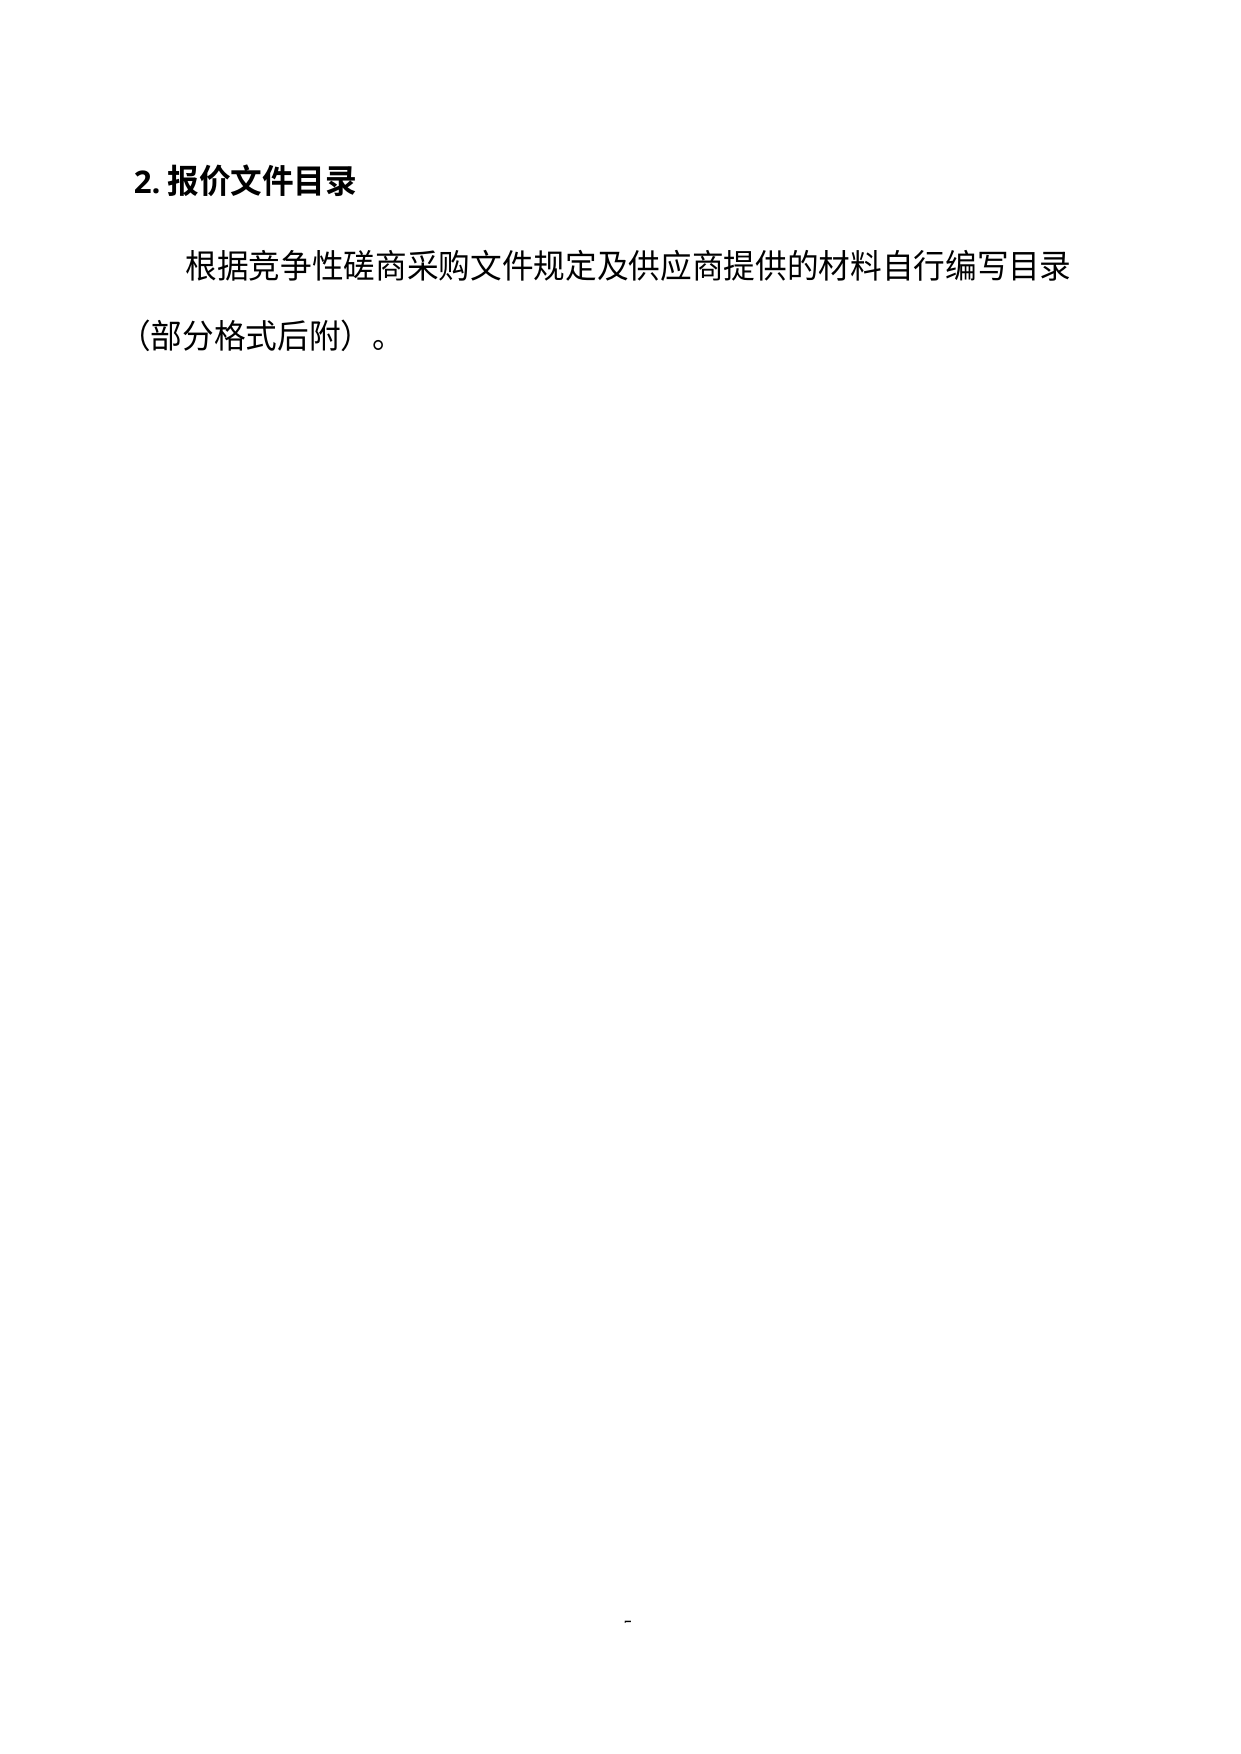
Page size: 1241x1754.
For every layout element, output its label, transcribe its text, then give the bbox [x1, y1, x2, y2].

text 根据竞争性磋商采购文件规定及供应商提供的材料自行编写目录 [185, 240, 1163, 288]
text （部分格式后附）。 [119, 310, 1163, 358]
list 报价文件目录 [134, 155, 1163, 203]
